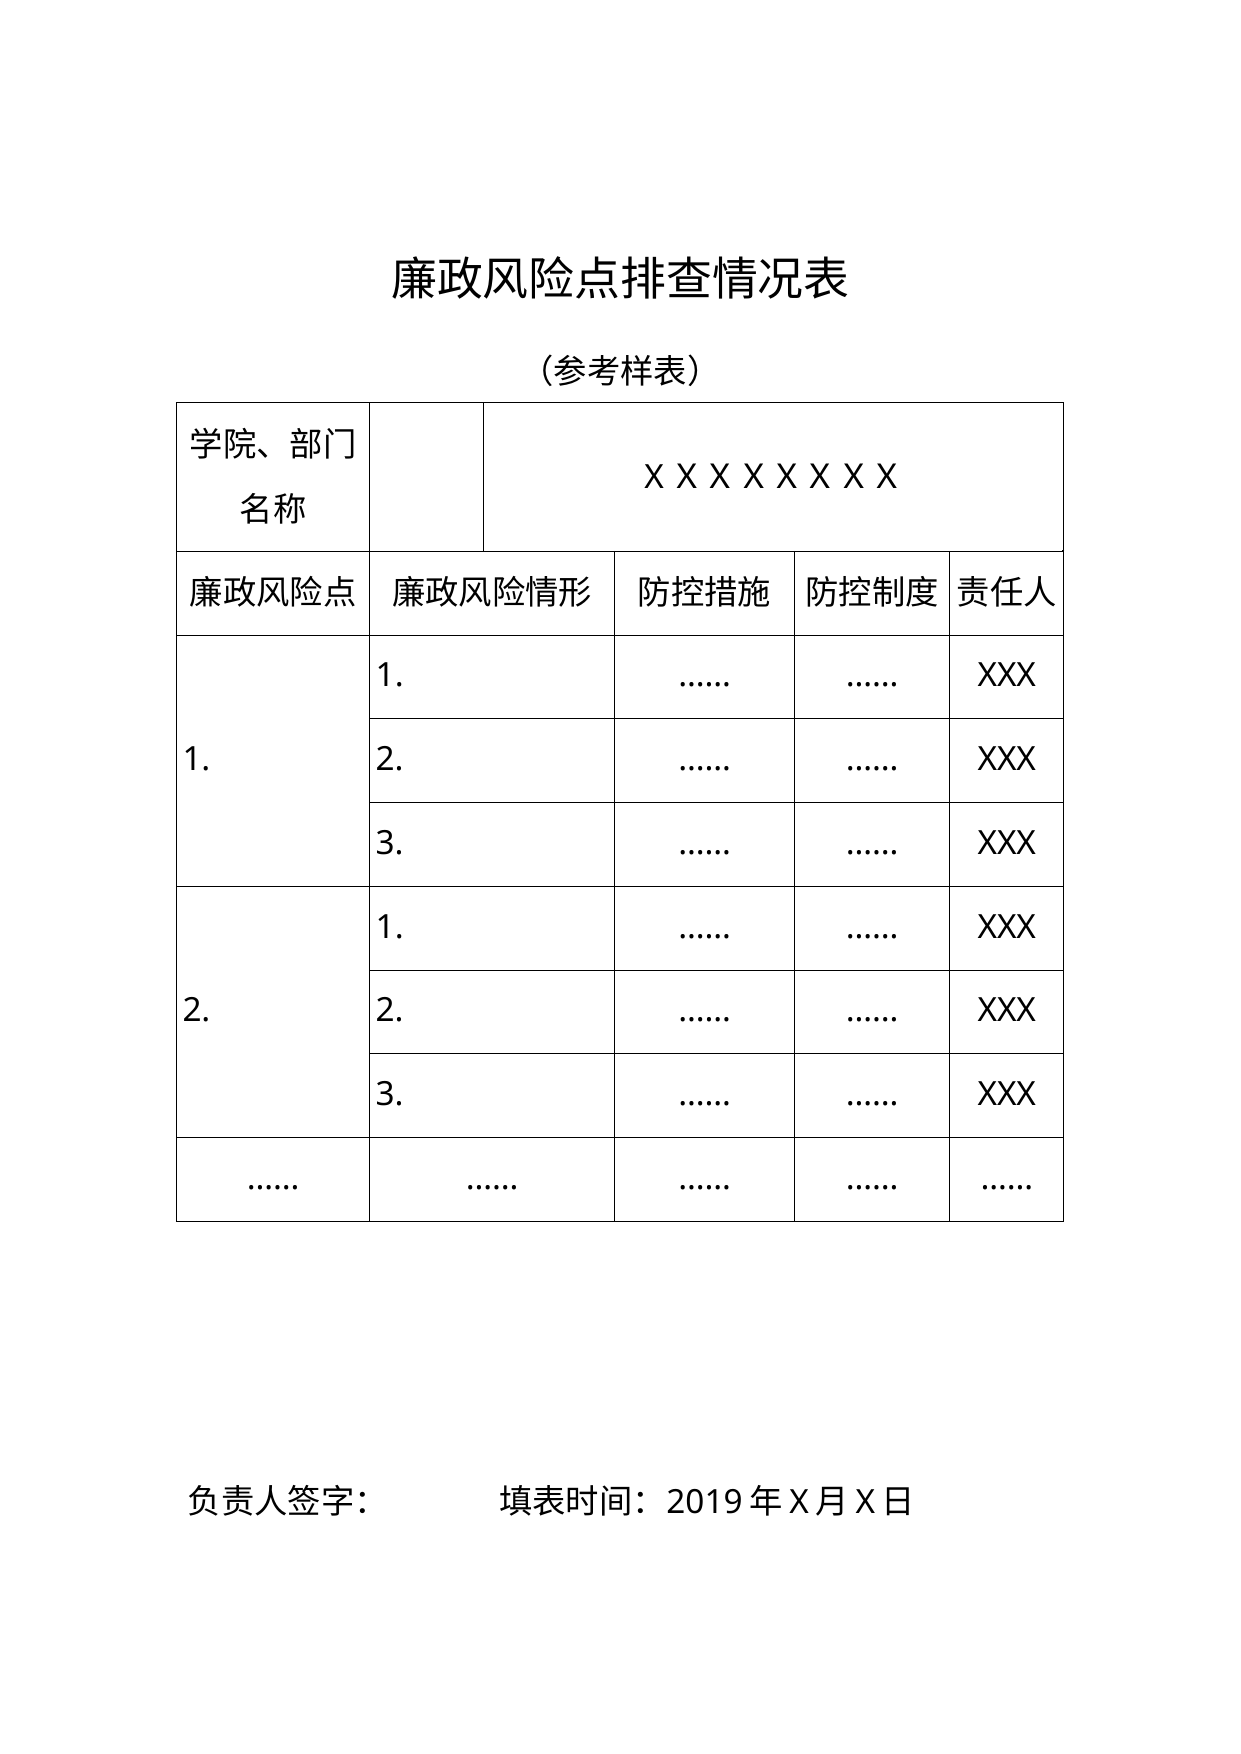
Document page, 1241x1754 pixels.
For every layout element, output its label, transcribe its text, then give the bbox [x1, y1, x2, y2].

table_cell …… [615, 636, 794, 718]
table_cell XXX [950, 1054, 1063, 1137]
table_cell …… [795, 887, 949, 969]
table_cell …… [795, 1138, 949, 1221]
table_cell …… [950, 1138, 1063, 1221]
table_cell …… [615, 971, 794, 1053]
table_cell …… [177, 1138, 369, 1221]
table_cell XXX [950, 887, 1063, 969]
table_cell 责任人 [950, 552, 1063, 634]
table_cell …… [615, 887, 794, 969]
table_cell …… [795, 971, 949, 1053]
table_cell …… [615, 1054, 794, 1137]
table_header XＸＸＸＸＸＸＸ [484, 403, 1063, 551]
table_cell XXX [950, 719, 1063, 802]
text 负责人签字： 填表时间：2019年X月X日 [187, 1467, 1053, 1532]
table_cell …… [615, 719, 794, 802]
table_cell …… [795, 1054, 949, 1137]
text 廉政风险点排查情况表 [187, 227, 1053, 324]
table_cell 2. [370, 971, 614, 1053]
table_cell XXX [950, 971, 1063, 1053]
table_header 学院、部门名称 [177, 403, 369, 551]
table_cell …… [795, 803, 949, 886]
table_cell 3. [370, 803, 614, 886]
text （参考样表） [187, 337, 1053, 402]
table_cell XXX [950, 803, 1063, 886]
table_cell 廉政风险情形 [370, 552, 614, 634]
table_cell 1. [177, 636, 369, 886]
table_cell …… [615, 1138, 794, 1221]
table_cell 1. [370, 887, 614, 969]
table_cell …… [795, 719, 949, 802]
table_cell …… [615, 803, 794, 886]
table_cell 1. [370, 636, 614, 718]
table_cell 廉政风险点 [177, 552, 369, 634]
table_cell 防控措施 [615, 552, 794, 634]
table_cell 2. [177, 887, 369, 1137]
table_cell 3. [370, 1054, 614, 1137]
table_header [370, 403, 483, 551]
table_cell 防控制度 [795, 552, 949, 634]
table_cell …… [795, 636, 949, 718]
table_cell …… [370, 1138, 614, 1221]
table_cell XXX [950, 636, 1063, 718]
table_cell 2. [370, 719, 614, 802]
